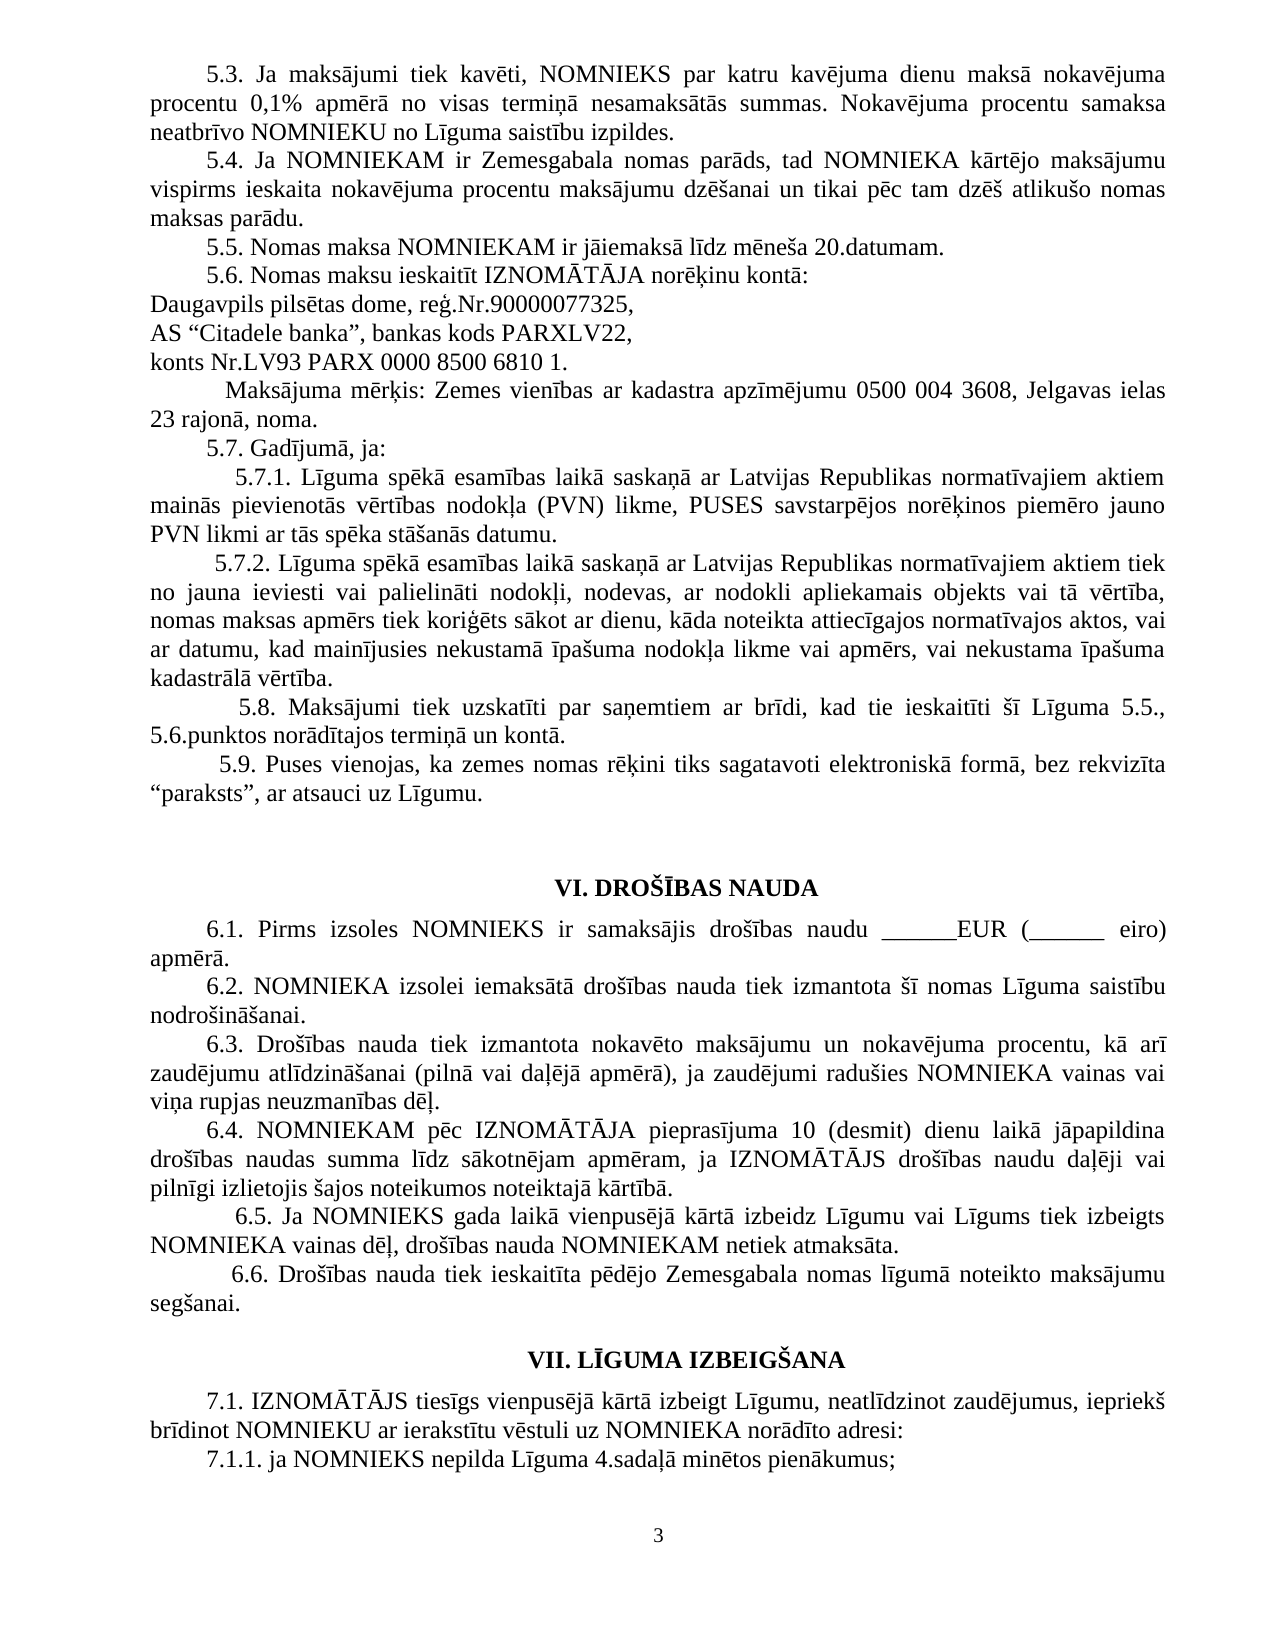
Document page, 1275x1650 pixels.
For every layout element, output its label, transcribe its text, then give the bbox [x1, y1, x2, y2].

text 6.2. NOMNIEKA izsolei iemaksātā drošības nauda tiek izmantota šī nomas Līguma saistību nodrošināšanai. [150, 971, 1167, 1029]
text 5.3. Ja maksājumi tiek kavēti, NOMNIEKS par katru kavējuma dienu maksā nokavējuma procentu 0,1% apmērā no visas termiņā nesamaksātās summas. Nokavējuma procentu samaksa neatbrīvo NOMNIEKU no Līguma saistību izpildes. [150, 59, 1167, 145]
text 5.6. Nomas maksu ieskaitīt IZNOMĀTĀJA norēķinu kontā: [150, 260, 1167, 289]
text 5.7.2. Līguma spēkā esamības laikā saskaņā ar Latvijas Republikas normatīvajiem aktiem tiek no jauna ieviesti vai palielināti nodokļi, nodevas, ar nodokli apliekamais objekts vai tā vērtība, nomas maksas apmērs tiek koriģēts sākot ar dienu, kāda noteikta attiecīgajos normatīvajos aktos, vai ar datumu, kad mainījusies nekustamā īpašuma nodokļa likme vai apmērs, vai nekustama īpašuma kadastrālā vērtība. [150, 548, 1167, 692]
text AS “Citadele banka”, bankas kods PARXLV22, [150, 318, 1167, 347]
text 7.1.1. ja NOMNIEKS nepilda Līguma 4.sadaļā minētos pienākumus; [150, 1444, 1167, 1473]
text 6.6. Drošības nauda tiek ieskaitīta pēdējo Zemesgabala nomas līgumā noteikto maksājumu segšanai. [150, 1259, 1167, 1316]
text 5.7. Gadījumā, ja: [150, 433, 1167, 462]
text VII. LĪGUMA IZBEIGŠANA [150, 1345, 1167, 1374]
text konts Nr.LV93 PARX 0000 8500 6810 1. [150, 347, 1167, 375]
text Maksājuma mērķis: Zemes vienības ar kadastra apzīmējumu 0500 004 3608, Jelgavas ielas 23 rajonā, noma. [150, 375, 1167, 433]
text 6.1. Pirms izsoles NOMNIEKS ir samaksājis drošības naudu ______EUR (______ eiro) apmērā. [150, 914, 1167, 971]
text 7.1. IZNOMĀTĀJS tiesīgs vienpusējā kārtā izbeigt Līgumu, neatlīdzinot zaudējumus, iepriekš brīdinot NOMNIEKU ar ierakstītu vēstuli uz NOMNIEKA norādīto adresi: [150, 1386, 1167, 1444]
text 5.7.1. Līguma spēkā esamības laikā saskaņā ar Latvijas Republikas normatīvajiem aktiem mainās pievienotās vērtības nodokļa (PVN) likme, PUSES savstarpējos norēķinos piemēro jauno PVN likmi ar tās spēka stāšanās datumu. [150, 462, 1167, 548]
text 5.4. Ja NOMNIEKAM ir Zemesgabala nomas parāds, tad NOMNIEKA kārtējo maksājumu vispirms ieskaita nokavējuma procentu maksājumu dzēšanai un tikai pēc tam dzēš atlikušo nomas maksas parādu. [150, 145, 1167, 232]
text Daugavpils pilsētas dome, reģ.Nr.90000077325, [150, 289, 1167, 318]
text 6.4. NOMNIEKAM pēc IZNOMĀTĀJA pieprasījuma 10 (desmit) dienu laikā jāpapildina drošības naudas summa līdz sākotnējam apmēram, ja IZNOMĀTĀJS drošības naudu daļēji vai pilnīgi izlietojis šajos noteikumos noteiktajā kārtībā. [150, 1115, 1167, 1201]
text VI. DROŠĪBAS NAUDA [150, 873, 1167, 901]
text 5.5. Nomas maksa NOMNIEKAM ir jāiemaksā līdz mēneša 20.datumam. [150, 232, 1167, 260]
text 6.5. Ja NOMNIEKS gada laikā vienpusējā kārtā izbeidz Līgumu vai Līgums tiek izbeigts NOMNIEKA vainas dēļ, drošības nauda NOMNIEKAM netiek atmaksāta. [150, 1201, 1167, 1259]
text 6.3. Drošības nauda tiek izmantota nokavēto maksājumu un nokavējuma procentu, kā arī zaudējumu atlīdzināšanai (pilnā vai daļējā apmērā), ja zaudējumi radušies NOMNIEKA vainas vai viņa rupjas neuzmanības dēļ. [150, 1029, 1167, 1115]
text 5.9. Puses vienojas, ka zemes nomas rēķini tiks sagatavoti elektroniskā formā, bez rekvizīta “paraksts”, ar atsauci uz Līgumu. [150, 749, 1167, 807]
text 5.8. Maksājumi tiek uzskatīti par saņemtiem ar brīdi, kad tie ieskaitīti šī Līguma 5.5., 5.6.punktos norādītajos termiņā un kontā. [150, 692, 1167, 749]
